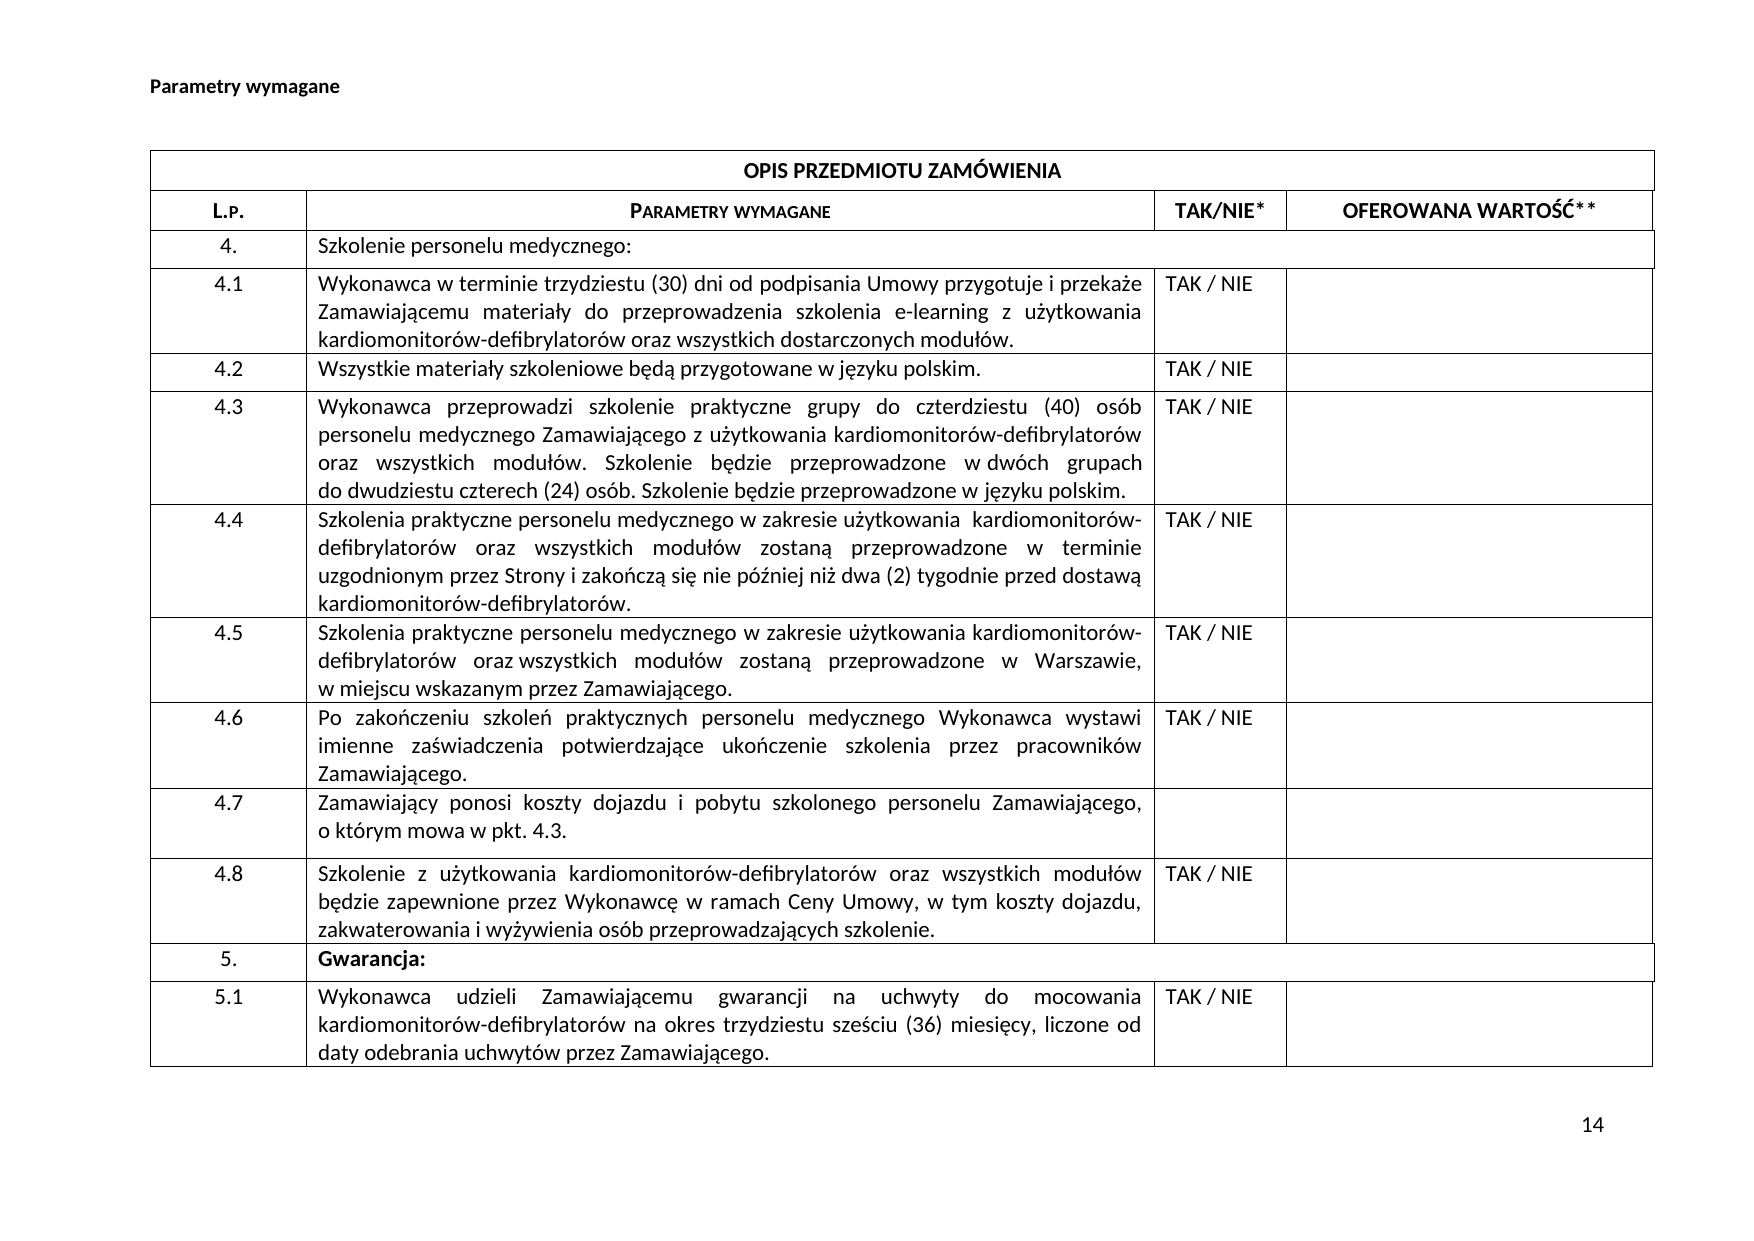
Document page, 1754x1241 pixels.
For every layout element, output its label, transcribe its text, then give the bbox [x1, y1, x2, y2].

table_cell OFEROWANA WARTOŚĆ** [1287, 191, 1652, 230]
table_cell 4.8 [151, 859, 306, 943]
table_cell 4.1 [151, 269, 306, 353]
table_cell 4.7 [151, 789, 306, 858]
table_cell TAK / NIE [1155, 703, 1286, 787]
table_cell Szkolenia praktyczne personelu medycznego w zakresie użytkowania kardiomonitorów-defibrylatorów oraz wszystkich modułów zostaną przeprowadzone w Warszawie, w miejscu wskazanym przez Zamawiającego. [307, 618, 1154, 702]
table_cell 4.6 [151, 703, 306, 787]
table_cell [1287, 618, 1652, 702]
table_cell 4.3 [151, 392, 306, 504]
table_cell [1287, 703, 1652, 787]
table_cell Szkolenie z użytkowania kardiomonitorów-defibrylatorów oraz wszystkich modułów będzie zapewnione przez Wykonawcę w ramach Ceny Umowy, w tym koszty dojazdu, zakwaterowania i wyżywienia osób przeprowadzających szkolenie. [307, 859, 1154, 943]
table_cell Wykonawca udzieli Zamawiającemu gwarancji na uchwyty do mocowania kardiomonitorów-defibrylatorów na okres trzydziestu sześciu (36) miesięcy, liczone od daty odebrania uchwytów przez Zamawiającego. [307, 982, 1154, 1066]
table_cell [1287, 392, 1652, 504]
table_cell [1287, 789, 1652, 858]
table_cell TAK / NIE [1155, 354, 1286, 391]
table_cell Po zakończeniu szkoleń praktycznych personelu medycznego Wykonawca wystawi imienne zaświadczenia potwierdzające ukończenie szkolenia przez pracowników Zamawiającego. [307, 703, 1154, 787]
table_cell Zamawiający ponosi koszty dojazdu i pobytu szkolonego personelu Zamawiającego, o którym mowa w pkt. 4.3. [307, 789, 1154, 858]
table_cell 4.5 [151, 618, 306, 702]
table_cell Parametry wymagane [307, 191, 1154, 230]
table_cell [1287, 982, 1652, 1066]
table_cell [1287, 859, 1652, 943]
table_cell Gwarancja: [307, 944, 1654, 981]
table_header OPIS PRZEDMIOTU ZAMÓWIENIA [151, 151, 1654, 190]
table_cell 5.1 [151, 982, 306, 1066]
table_cell TAK / NIE [1155, 392, 1286, 504]
table_cell [1287, 354, 1652, 391]
table_cell Szkolenie personelu medycznego: [307, 231, 1654, 268]
table_cell TAK / NIE [1155, 982, 1286, 1066]
table_cell [1155, 789, 1286, 858]
table_cell Wykonawca przeprowadzi szkolenie praktyczne grupy do czterdziestu (40) osób personelu medycznego Zamawiającego z użytkowania kardiomonitorów-defibrylatorów oraz wszystkich modułów. Szkolenie będzie przeprowadzone w dwóch grupach do dwudziestu czterech (24) osób. Szkolenie będzie przeprowadzone w języku polskim. [307, 392, 1154, 504]
table_cell L.p. [151, 191, 306, 230]
table_cell 5. [151, 944, 306, 981]
table_cell TAK/NIE* [1155, 191, 1286, 230]
table_cell 4.2 [151, 354, 306, 391]
table_cell [1287, 269, 1652, 353]
table_cell TAK / NIE [1155, 269, 1286, 353]
table_cell TAK / NIE [1155, 618, 1286, 702]
table_cell 4.4 [151, 505, 306, 617]
table_cell TAK / NIE [1155, 859, 1286, 943]
table_cell [1287, 505, 1652, 617]
table_cell TAK / NIE [1155, 505, 1286, 617]
table_cell Wszystkie materiały szkoleniowe będą przygotowane w języku polskim. [307, 354, 1154, 391]
table_cell 4. [151, 231, 306, 268]
table_cell Szkolenia praktyczne personelu medycznego w zakresie użytkowania kardiomonitorów-defibrylatorów oraz wszystkich modułów zostaną przeprowadzone w terminie uzgodnionym przez Strony i zakończą się nie później niż dwa (2) tygodnie przed dostawą kardiomonitorów-defibrylatorów. [307, 505, 1154, 617]
table_cell Wykonawca w terminie trzydziestu (30) dni od podpisania Umowy przygotuje i przekaże Zamawiającemu materiały do przeprowadzenia szkolenia e-learning z użytkowania kardiomonitorów-defibrylatorów oraz wszystkich dostarczonych modułów. [307, 269, 1154, 353]
